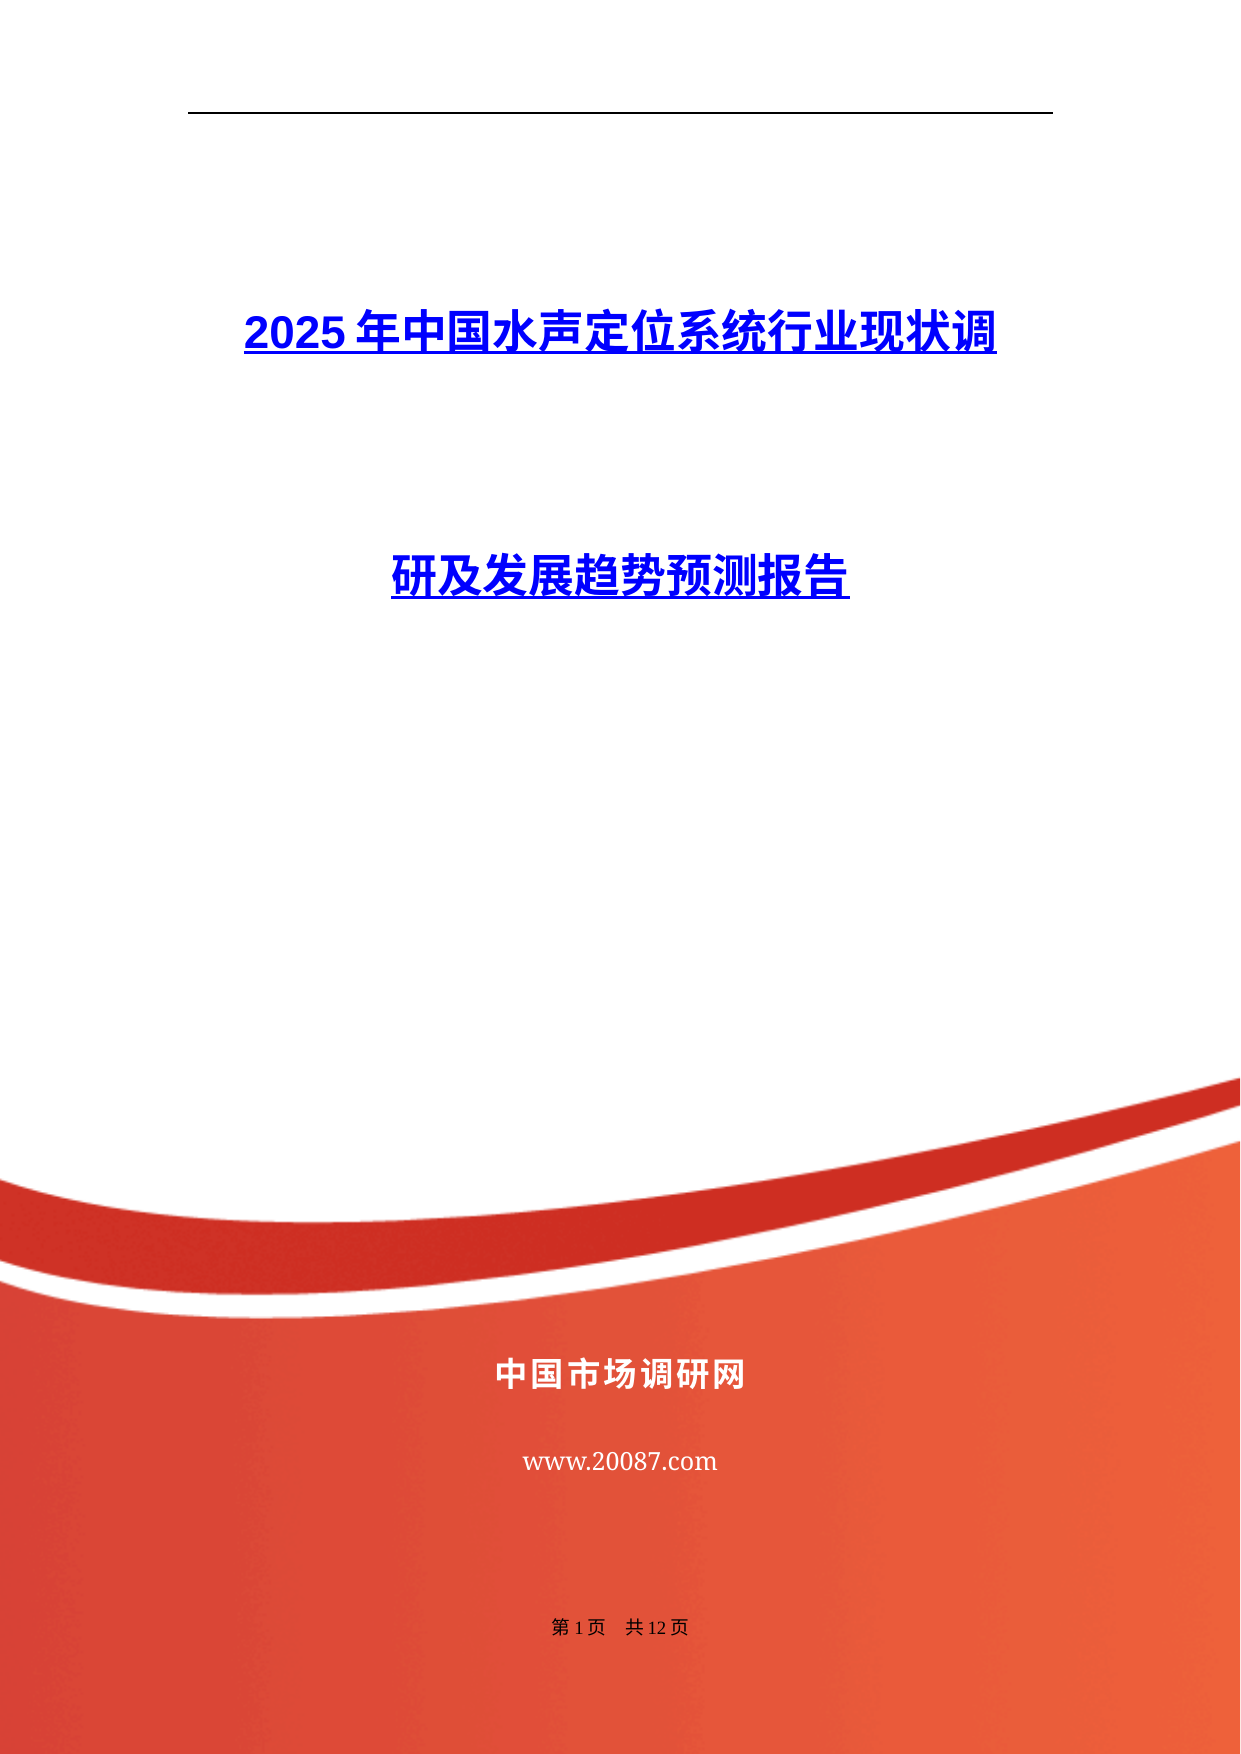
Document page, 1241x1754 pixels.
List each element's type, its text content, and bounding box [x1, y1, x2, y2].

picture [0, 1006, 1241, 1754]
table_header 2025年中国水声定位系统行业现状调研及发展趋势预测报告 [188, 207, 1053, 773]
text www.20087.com [187, 1428, 1053, 1493]
subtitle 中国市场调研网 [187, 1339, 1053, 1404]
